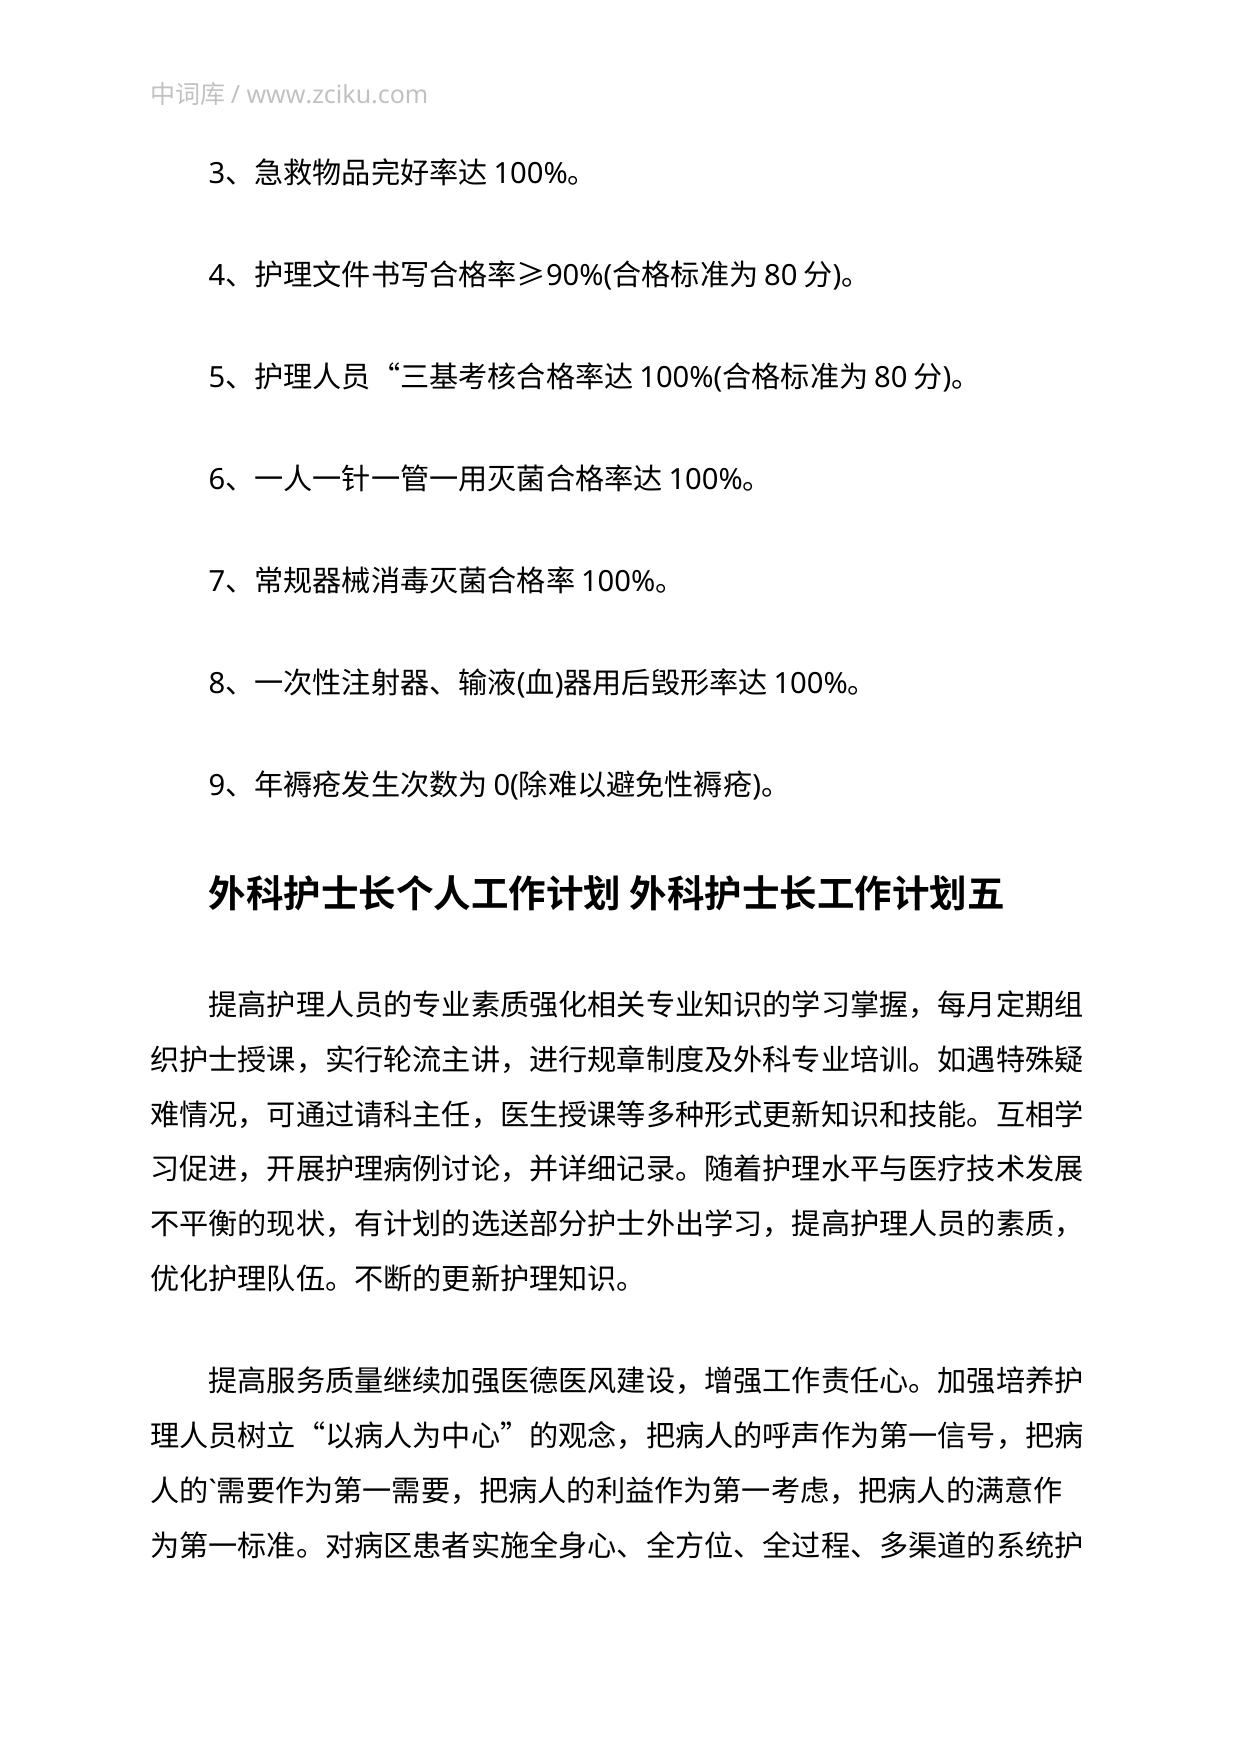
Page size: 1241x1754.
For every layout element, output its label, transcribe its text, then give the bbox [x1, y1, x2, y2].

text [150, 1357, 1090, 1564]
text 外科护士长个人工作计划 外科护士长工作计划五 [150, 864, 1090, 918]
text 5、护理人员“三基考核合格率达100%(合格标准为80分)。 [150, 354, 1090, 396]
text 提高护理人员的专业素质强化相关专业知识的学习掌握，每月定期组织护士授课，实行轮流主讲，进行规章制度及外科专业培训。如遇特殊疑难情况，可通过请科主任，医生授课等多种形式更新知识和技能。互相学习促进，开展护理病例讨论，并详细记录。随着护理水平与医疗技术发展不平衡的现状，有计划的选送部分护士外出学习，提高护理人员的素质，优化护理队伍。不断的更新护理知识。 [150, 981, 1090, 1298]
text 4、护理文件书写合格率≥90%(合格标准为80分)。 [150, 252, 1090, 294]
text 6、一人一针一管一用灭菌合格率达100%。 [150, 456, 1090, 498]
text 9、年褥疮发生次数为0(除难以避免性褥疮)。 [150, 762, 1090, 804]
text 8、一次性注射器、输液(血)器用后毁形率达100%。 [150, 660, 1090, 702]
text 3、急救物品完好率达100%。 [150, 150, 1090, 192]
text 7、常规器械消毒灭菌合格率100%。 [150, 558, 1090, 600]
